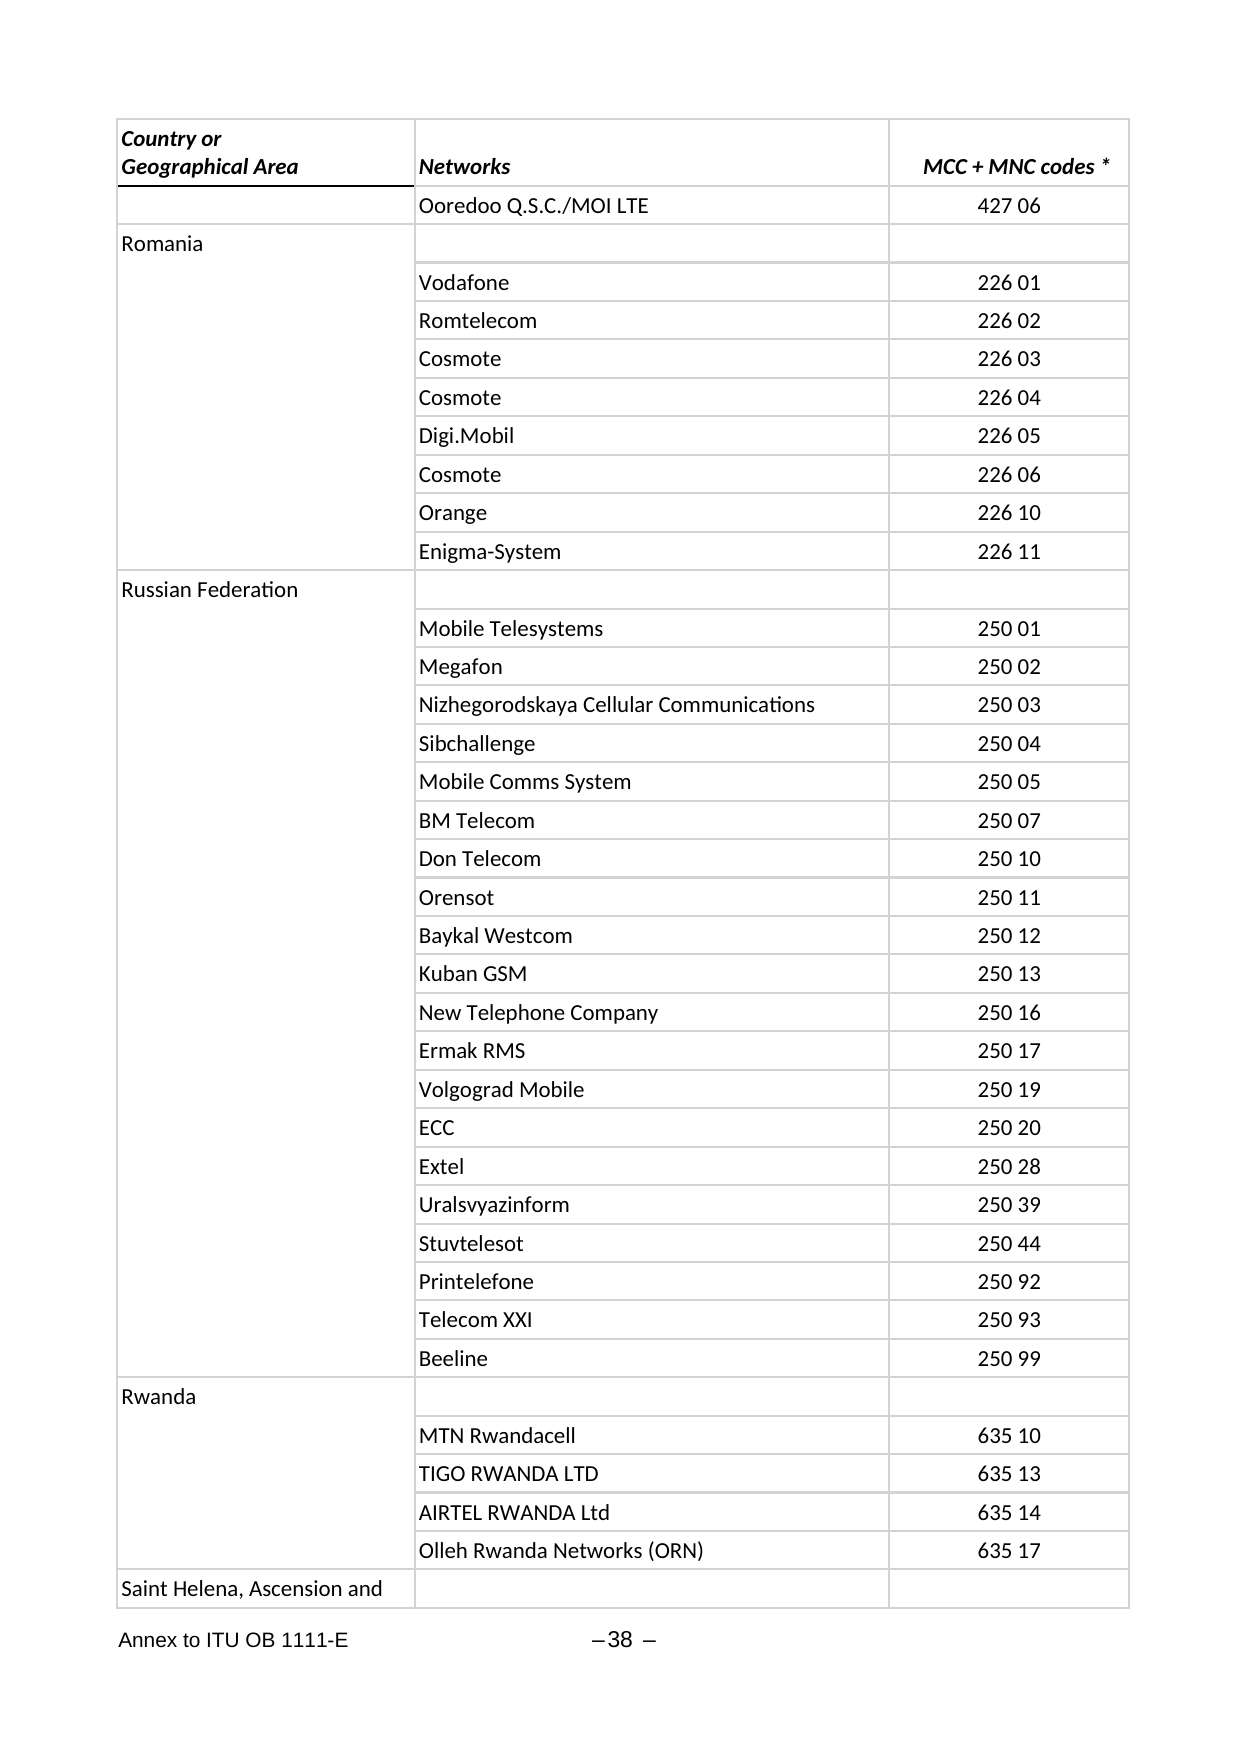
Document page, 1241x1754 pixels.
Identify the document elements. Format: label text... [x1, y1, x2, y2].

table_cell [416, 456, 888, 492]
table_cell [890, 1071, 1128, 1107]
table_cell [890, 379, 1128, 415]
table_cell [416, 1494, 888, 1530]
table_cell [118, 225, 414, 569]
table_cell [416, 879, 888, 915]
table_header MCC + MNC codes * [890, 120, 1128, 184]
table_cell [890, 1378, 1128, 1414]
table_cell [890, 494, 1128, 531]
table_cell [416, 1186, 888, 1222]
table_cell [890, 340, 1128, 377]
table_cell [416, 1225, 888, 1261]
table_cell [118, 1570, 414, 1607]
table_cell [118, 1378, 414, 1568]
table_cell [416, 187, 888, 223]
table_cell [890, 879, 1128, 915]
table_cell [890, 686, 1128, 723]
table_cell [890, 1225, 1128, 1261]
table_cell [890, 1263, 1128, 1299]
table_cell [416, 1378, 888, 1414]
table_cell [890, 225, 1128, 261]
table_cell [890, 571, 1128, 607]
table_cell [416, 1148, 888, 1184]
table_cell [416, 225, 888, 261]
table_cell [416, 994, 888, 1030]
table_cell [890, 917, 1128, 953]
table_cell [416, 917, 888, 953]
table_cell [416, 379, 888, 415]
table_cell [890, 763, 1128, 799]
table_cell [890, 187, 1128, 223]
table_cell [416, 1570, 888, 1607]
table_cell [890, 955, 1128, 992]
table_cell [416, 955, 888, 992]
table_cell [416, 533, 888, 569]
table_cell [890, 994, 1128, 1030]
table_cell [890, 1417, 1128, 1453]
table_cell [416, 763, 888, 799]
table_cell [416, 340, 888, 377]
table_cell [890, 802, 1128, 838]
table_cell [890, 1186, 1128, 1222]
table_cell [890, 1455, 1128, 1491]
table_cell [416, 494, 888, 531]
table_header Country or Geographical Area [118, 120, 414, 184]
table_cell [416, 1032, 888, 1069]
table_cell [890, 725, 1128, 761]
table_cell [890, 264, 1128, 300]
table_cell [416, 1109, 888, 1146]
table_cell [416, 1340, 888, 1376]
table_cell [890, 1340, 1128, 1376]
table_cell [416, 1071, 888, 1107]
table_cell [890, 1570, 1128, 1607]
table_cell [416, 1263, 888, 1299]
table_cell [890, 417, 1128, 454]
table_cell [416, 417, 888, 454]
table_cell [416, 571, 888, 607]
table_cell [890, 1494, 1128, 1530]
table_header Networks [416, 120, 888, 184]
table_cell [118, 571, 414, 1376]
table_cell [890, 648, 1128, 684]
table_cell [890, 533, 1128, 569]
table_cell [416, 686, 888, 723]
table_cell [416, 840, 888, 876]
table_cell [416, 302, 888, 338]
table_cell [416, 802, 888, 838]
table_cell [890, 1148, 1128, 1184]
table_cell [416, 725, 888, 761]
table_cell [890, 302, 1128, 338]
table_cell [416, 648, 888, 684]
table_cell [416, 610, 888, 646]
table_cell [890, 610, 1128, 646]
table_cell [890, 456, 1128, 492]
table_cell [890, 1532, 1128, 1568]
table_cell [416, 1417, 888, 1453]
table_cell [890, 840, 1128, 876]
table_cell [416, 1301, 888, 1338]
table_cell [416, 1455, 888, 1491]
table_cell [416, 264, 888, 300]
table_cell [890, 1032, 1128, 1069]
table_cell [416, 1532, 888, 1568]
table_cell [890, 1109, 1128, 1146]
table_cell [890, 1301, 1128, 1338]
